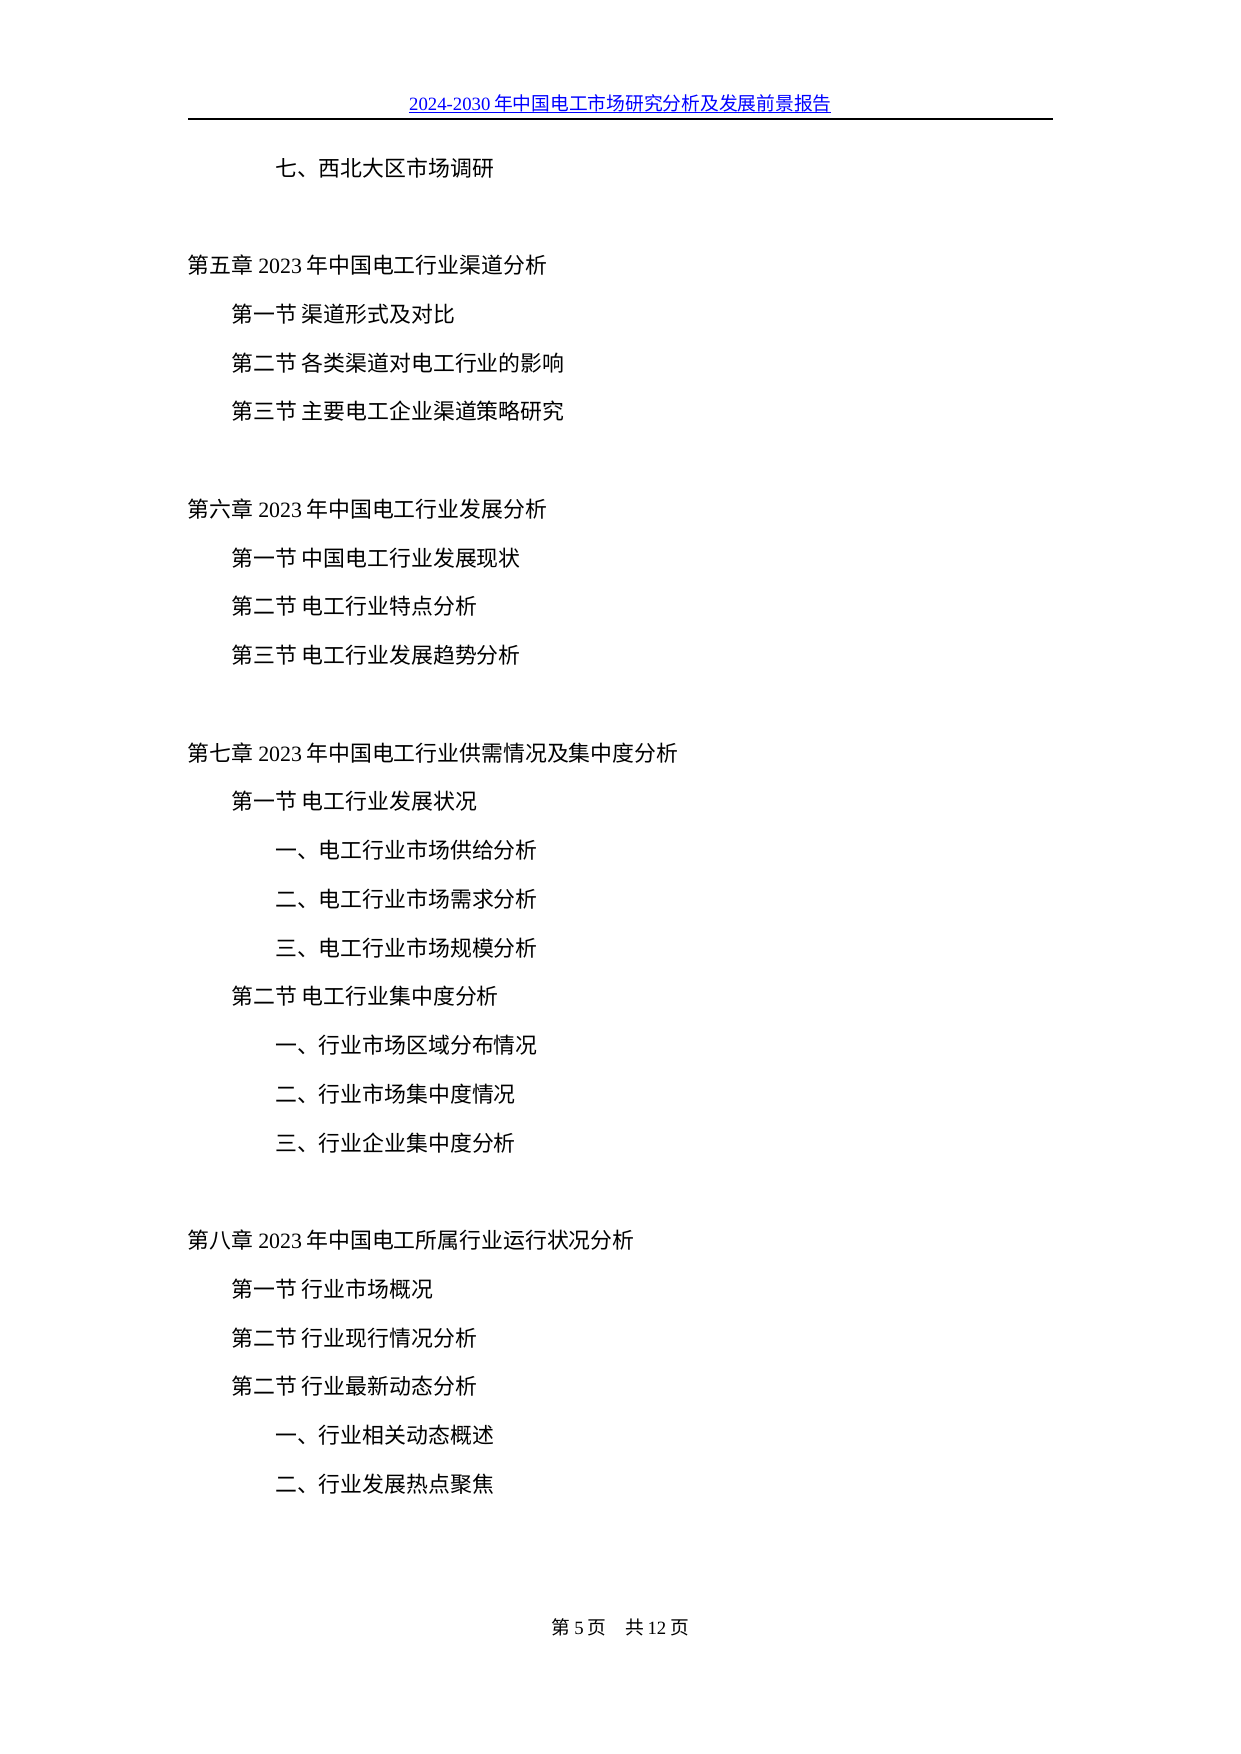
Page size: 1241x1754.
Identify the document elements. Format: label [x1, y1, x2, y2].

text [187, 150, 1053, 1499]
